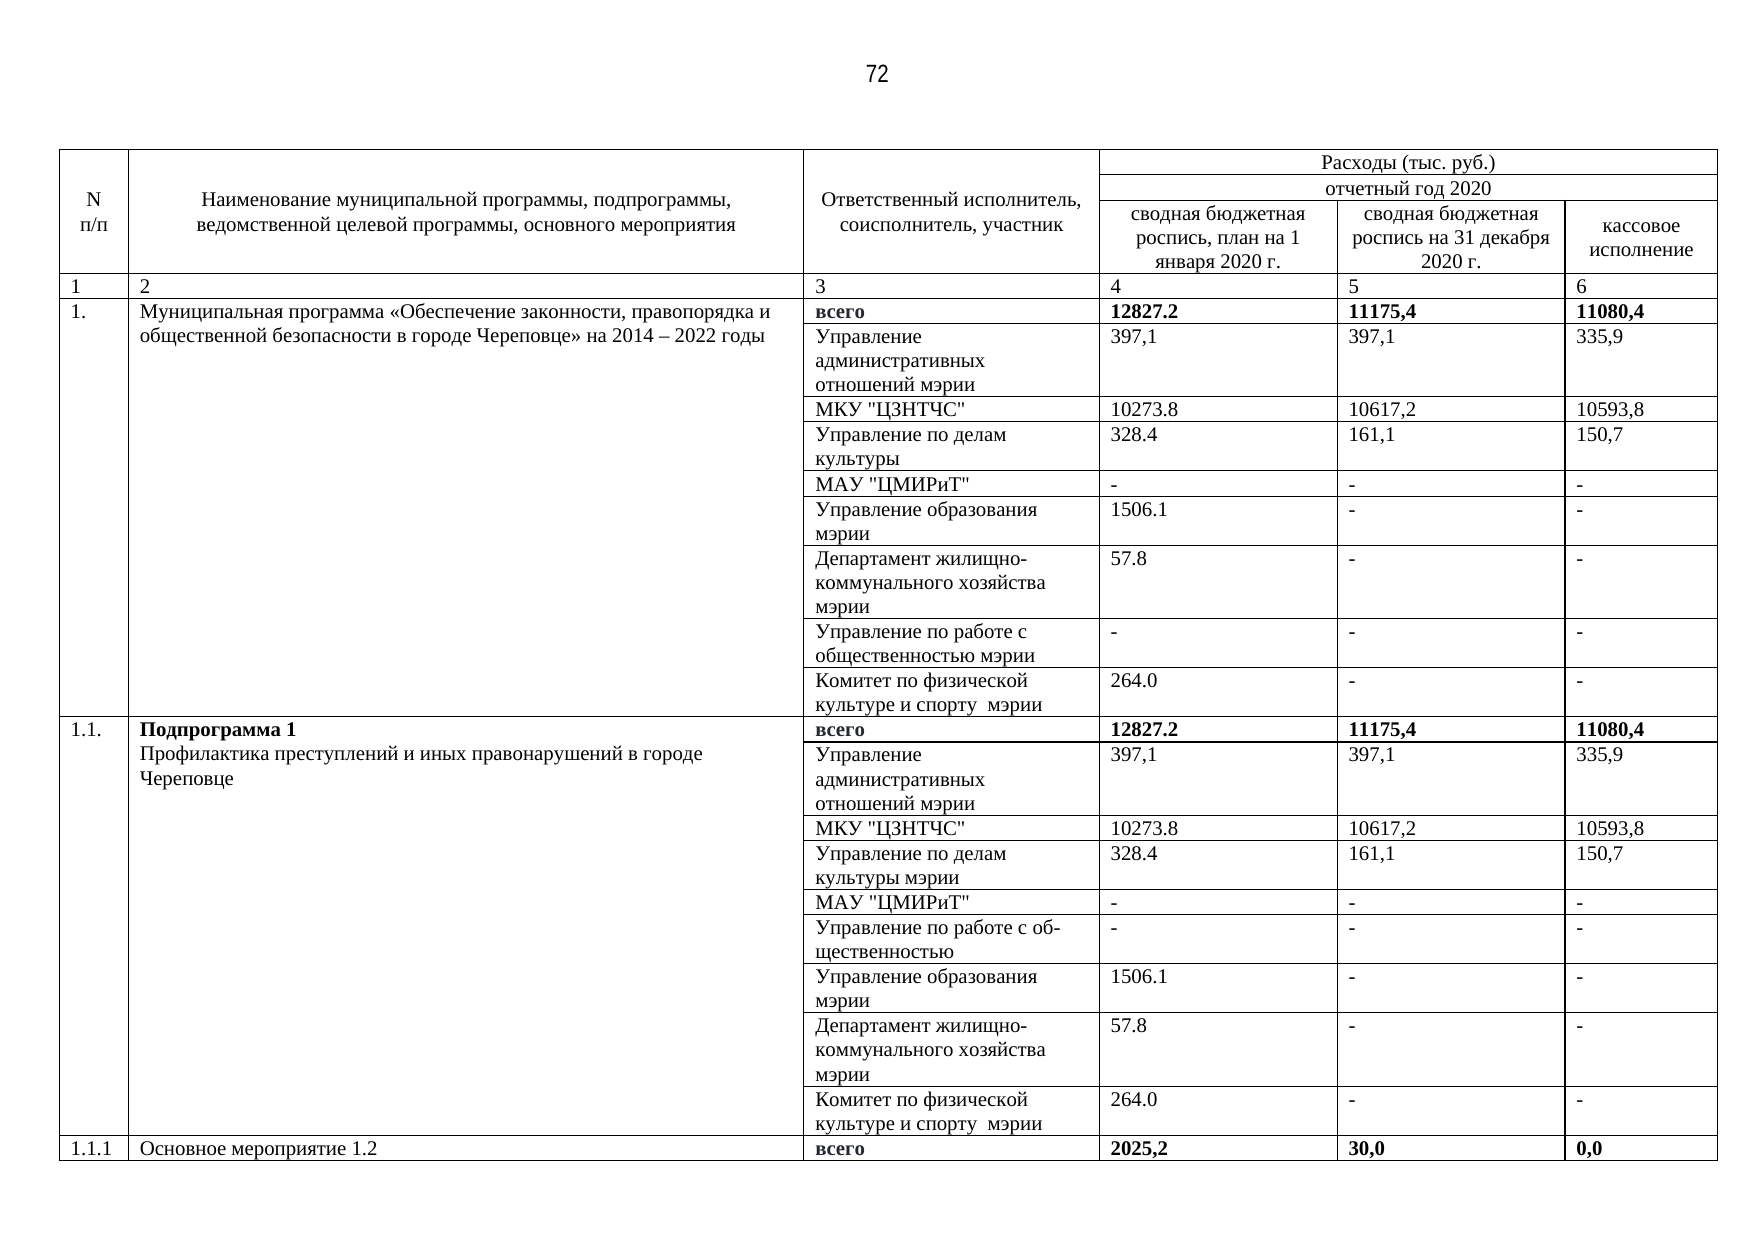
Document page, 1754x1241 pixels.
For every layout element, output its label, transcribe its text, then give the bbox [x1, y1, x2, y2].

table_cell 11080,4 [1566, 717, 1717, 741]
table_cell МАУ "ЦМИРиТ" [804, 471, 1099, 496]
table_header Ответственный исполнитель, соисполнитель, участник [804, 150, 1099, 273]
table_cell - [1566, 890, 1717, 914]
table_cell 57.8 [1100, 546, 1337, 618]
table_cell Управление по работе с об-щественностью [804, 915, 1099, 963]
table_cell - [1338, 1013, 1564, 1086]
table_cell Управление по делам культуры мэрии [804, 841, 1099, 889]
table_cell 10617,2 [1338, 397, 1564, 421]
table_cell Управление по делам культуры [804, 422, 1099, 470]
table_cell 10593,8 [1566, 816, 1717, 840]
table_cell Управление административных отношений мэрии [804, 324, 1099, 396]
table_cell - [1566, 497, 1717, 545]
table_cell 5 [1338, 274, 1564, 298]
table_cell всего [804, 1136, 1099, 1160]
table_cell всего [804, 717, 1099, 741]
table_cell 264.0 [1100, 668, 1337, 716]
table_cell 397,1 [1100, 743, 1337, 814]
table_header Наименование муниципальной программы, подпрограммы, ведомственной целевой программы, основного мероприятия [129, 150, 803, 273]
table_cell - [1566, 1087, 1717, 1135]
table_cell - [1338, 668, 1564, 716]
table_cell - [1338, 546, 1564, 618]
table_cell Основное мероприятие 1.2 Участие в профилактике терроризма и экстремизма [129, 1136, 803, 1160]
table_cell 2 [129, 274, 803, 298]
table_cell - [1566, 619, 1717, 667]
table_cell 328.4 [1100, 422, 1337, 470]
table_cell 1. [60, 299, 128, 716]
table_cell - [1100, 915, 1337, 963]
table_cell - [1338, 890, 1564, 914]
table_cell - [1100, 619, 1337, 667]
table_cell 10617,2 [1338, 816, 1564, 840]
table_cell - [1566, 1013, 1717, 1086]
table_cell Управление образования мэрии [804, 497, 1099, 545]
table_cell 328.4 [1100, 841, 1337, 889]
table_cell 12827.2 [1100, 717, 1337, 741]
table_cell 1506.1 [1100, 497, 1337, 545]
table_cell - [1566, 546, 1717, 618]
table_cell - [1566, 915, 1717, 963]
table_cell 397,1 [1338, 743, 1564, 814]
table_cell Муниципальная программа «Обеспечение законности, правопорядка и общественной безопасности в городе Череповце» на 2014 – 2022 годы [129, 299, 803, 716]
table_cell МАУ "ЦМИРиТ" [804, 890, 1099, 914]
table_cell - [1338, 964, 1564, 1012]
table_cell кассовое исполнение [1566, 201, 1717, 273]
table_cell 1506.1 [1100, 964, 1337, 1012]
table_cell 150,7 [1566, 841, 1717, 889]
table_cell отчетный год 2020 [1100, 175, 1717, 199]
table_cell 2025,2 [1100, 1136, 1337, 1160]
table_cell всего [804, 299, 1099, 323]
table_cell 150,7 [1566, 422, 1717, 470]
table_cell Управление образования мэрии [804, 964, 1099, 1012]
table_cell 11175,4 [1338, 299, 1564, 323]
table_cell Департамент жилищно-коммунального хозяйства мэрии [804, 546, 1099, 618]
table_cell - [1566, 964, 1717, 1012]
table_cell - [1338, 619, 1564, 667]
table_cell 1.1.1. [60, 1136, 128, 1160]
table_cell Комитет по физической культуре и спорту мэрии [804, 1087, 1099, 1135]
table_cell МКУ "ЦЗНТЧС" [804, 816, 1099, 840]
table_cell - [1566, 471, 1717, 496]
table_cell 11175,4 [1338, 717, 1564, 741]
table_cell 6 [1566, 274, 1717, 298]
table_cell 10593,8 [1566, 397, 1717, 421]
table_cell 397,1 [1100, 324, 1337, 396]
table_cell сводная бюджетная роспись, план на 1 января 2020 г. [1100, 201, 1337, 273]
table_cell 397,1 [1338, 324, 1564, 396]
table_cell - [1338, 915, 1564, 963]
table_cell 1 [60, 274, 128, 298]
table_header Расходы (тыс. руб.) [1100, 150, 1717, 174]
table_cell 10273.8 [1100, 397, 1337, 421]
table_cell - [1100, 890, 1337, 914]
table_cell Подпрограмма 1 Профилактика преступлений и иных правонарушений в городе Череповце [129, 717, 803, 1135]
table_cell 161,1 [1338, 841, 1564, 889]
table_cell Комитет по физической культуре и спорту мэрии [804, 668, 1099, 716]
table_cell 264.0 [1100, 1087, 1337, 1135]
table_cell 335,9 [1566, 324, 1717, 396]
table_cell 30,0 [1338, 1136, 1564, 1160]
table_cell 1.1. [60, 717, 128, 1135]
table_header N п/п [60, 150, 128, 273]
table_cell - [1566, 668, 1717, 716]
table_cell МКУ "ЦЗНТЧС" [804, 397, 1099, 421]
table_cell 0,0 [1566, 1136, 1717, 1160]
table_cell 4 [1100, 274, 1337, 298]
table_cell - [1100, 471, 1337, 496]
table_cell 12827.2 [1100, 299, 1337, 323]
table_cell 3 [804, 274, 1099, 298]
table_cell 161,1 [1338, 422, 1564, 470]
table_cell 57.8 [1100, 1013, 1337, 1086]
table_cell - [1338, 497, 1564, 545]
table_cell - [1338, 1087, 1564, 1135]
table_cell Управление по работе с общественностью мэрии [804, 619, 1099, 667]
table_cell 335,9 [1566, 743, 1717, 814]
table_cell сводная бюджетная роспись на 31 декабря 2020 г. [1338, 201, 1564, 273]
table_cell Управление административных отношений мэрии [804, 743, 1099, 814]
table_cell Департамент жилищно-коммунального хозяйства мэрии [804, 1013, 1099, 1086]
table_cell 11080,4 [1566, 299, 1717, 323]
table_cell - [1338, 471, 1564, 496]
table_cell 10273.8 [1100, 816, 1337, 840]
